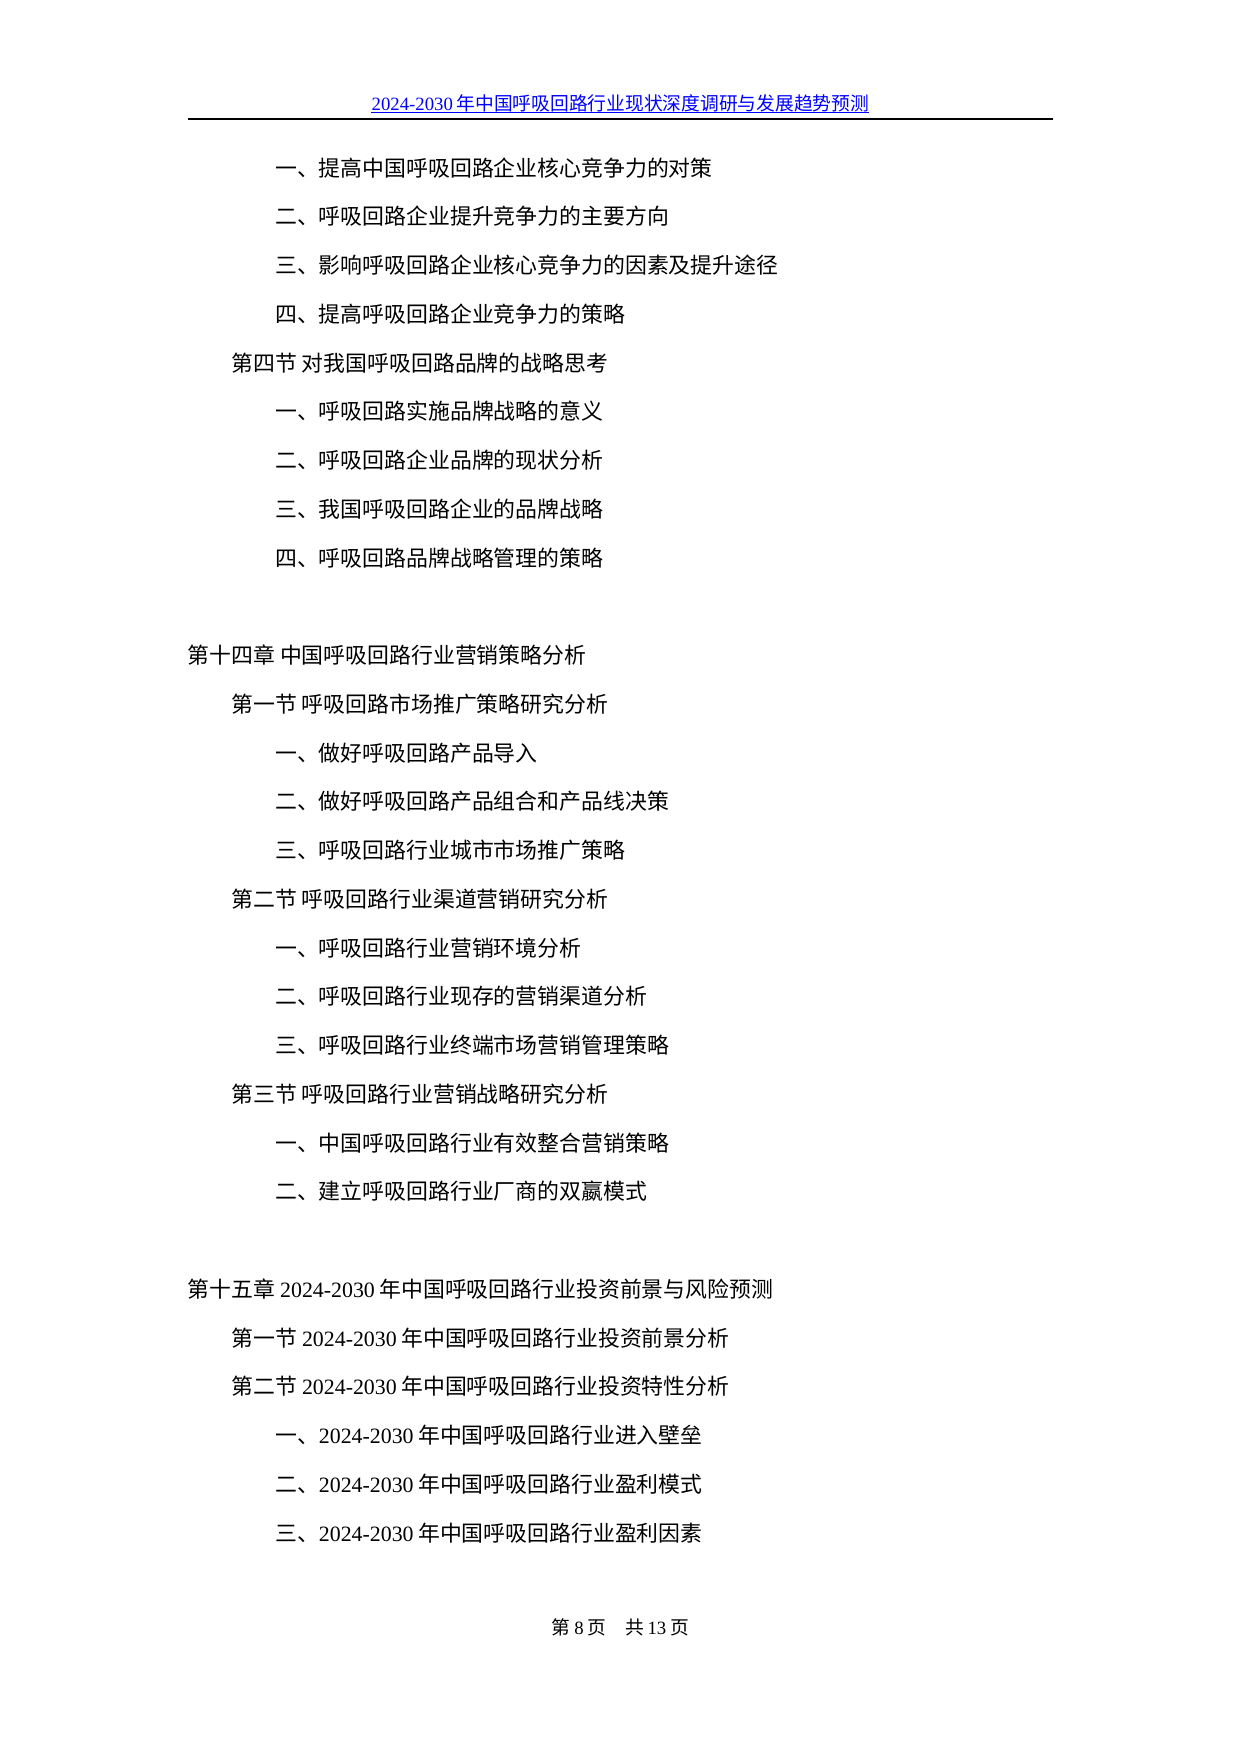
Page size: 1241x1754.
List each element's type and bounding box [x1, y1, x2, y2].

text [187, 150, 1053, 1548]
